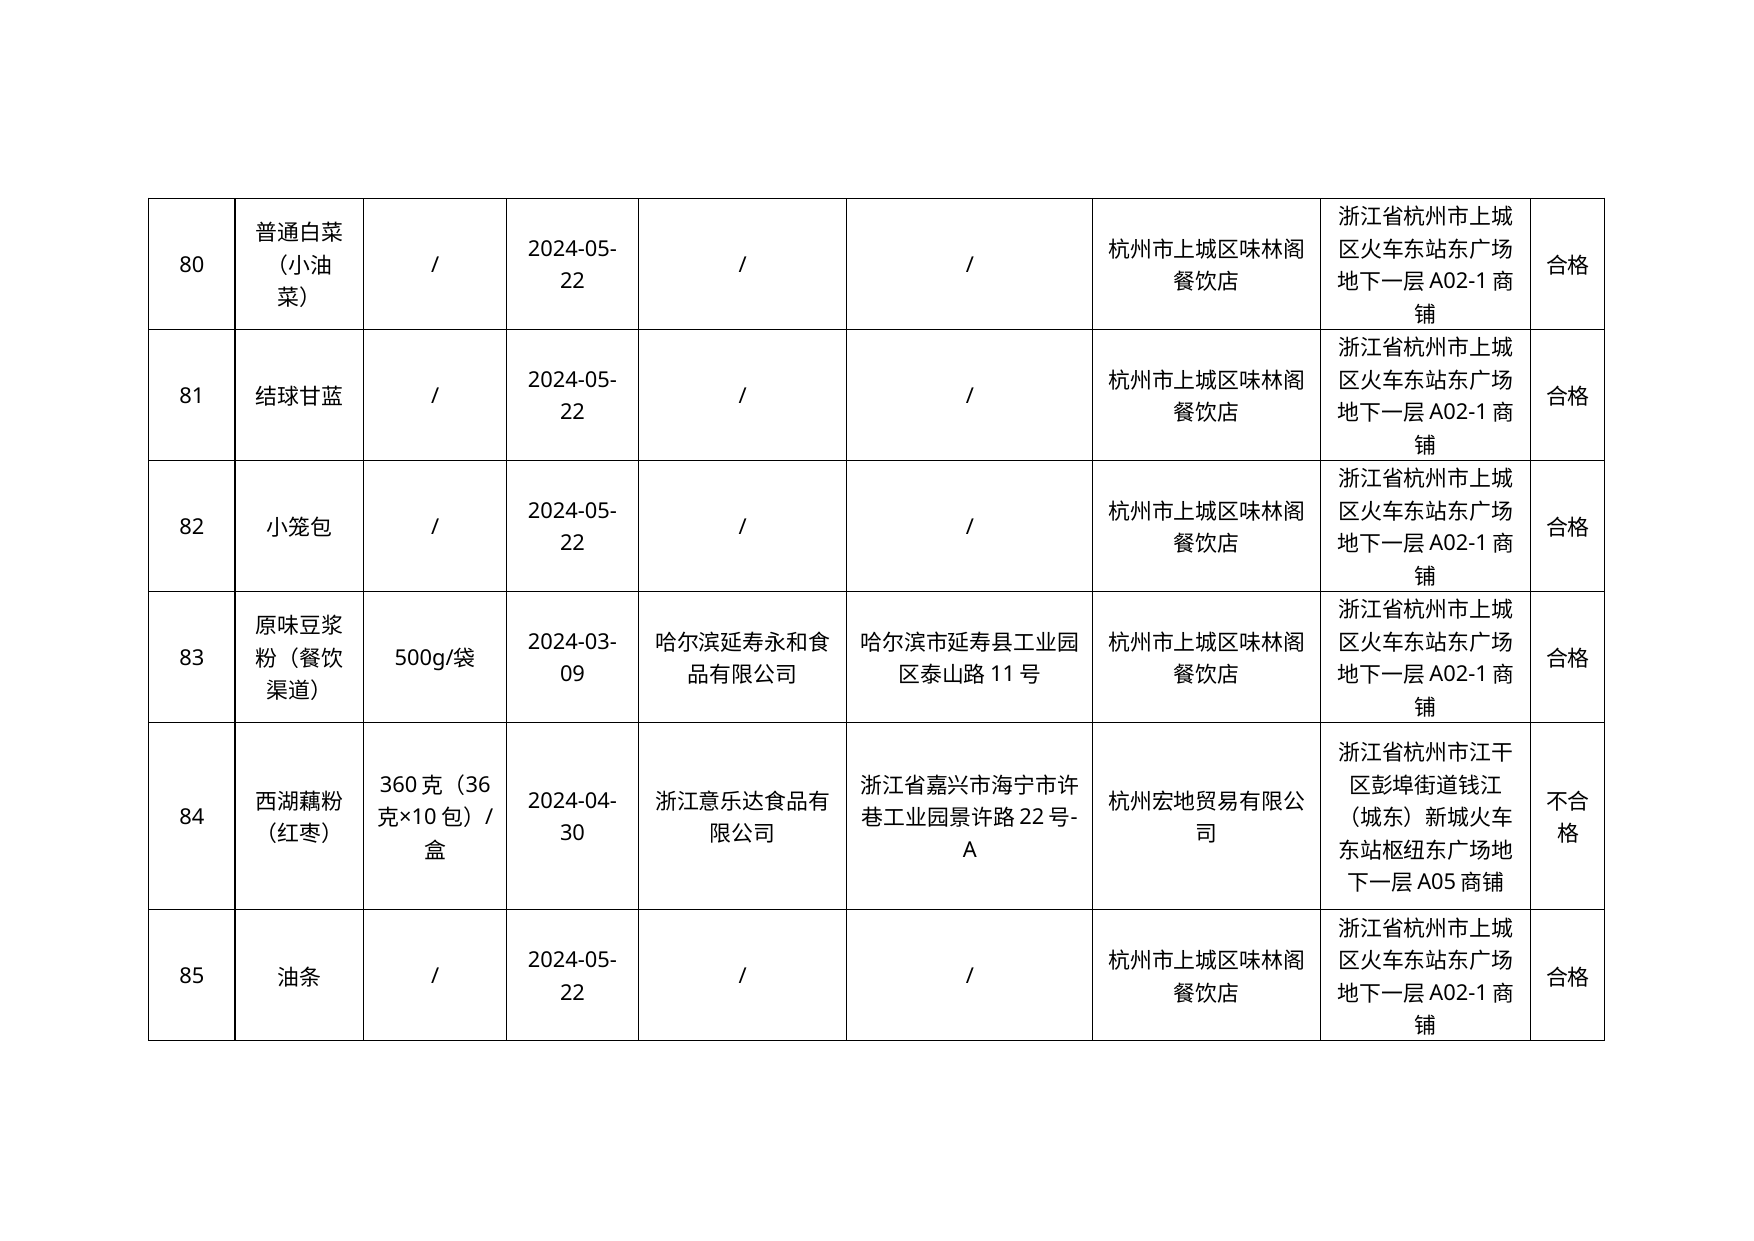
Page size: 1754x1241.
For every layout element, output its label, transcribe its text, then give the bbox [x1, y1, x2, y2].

table_cell / [847, 910, 1092, 1040]
table_cell 普通白菜（小油菜） [236, 199, 363, 329]
table_cell 83 [149, 592, 234, 722]
table_cell / [639, 330, 846, 460]
table_cell 2024-05-22 [507, 330, 638, 460]
table_cell 2024-05-22 [507, 461, 638, 591]
table_cell 哈尔滨延寿永和食品有限公司 [639, 592, 846, 722]
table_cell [1321, 910, 1530, 1040]
table_cell 合格 [1531, 592, 1604, 722]
table_cell 杭州市上城区味林阁餐饮店 [1093, 330, 1320, 460]
table_cell / [364, 199, 506, 329]
table_cell 合格 [1531, 330, 1604, 460]
table_cell 浙江省杭州市上城区火车东站东广场地下一层A02-1商铺 [1321, 199, 1530, 329]
table_cell 81 [149, 330, 234, 460]
table_cell 浙江省杭州市上城区火车东站东广场地下一层A02-1商铺 [1321, 330, 1530, 460]
table_cell 哈尔滨市延寿县工业园区泰山路11号 [847, 592, 1092, 722]
table_cell / [364, 910, 506, 1040]
table_cell 杭州市上城区味林阁餐饮店 [1093, 199, 1320, 329]
table_cell 浙江省杭州市上城区火车东站东广场地下一层A02-1商铺 [1321, 461, 1530, 591]
table_cell 浙江省嘉兴市海宁市许巷工业园景许路22号-A [847, 723, 1092, 909]
table_cell 合格 [1531, 199, 1604, 329]
table_cell 85 [149, 910, 234, 1040]
table_cell 84 [149, 723, 234, 909]
table_cell 结球甘蓝 [236, 330, 363, 460]
table_cell 浙江省杭州市上城区火车东站东广场地下一层A02-1商铺 [1321, 592, 1530, 722]
table_cell 杭州市上城区味林阁餐饮店 [1093, 910, 1320, 1040]
table_cell 合格 [1531, 910, 1604, 1040]
table_cell 油条 [236, 910, 363, 1040]
table_cell 小笼包 [236, 461, 363, 591]
table_cell 500g/袋 [364, 592, 506, 722]
table_cell 2024-05-22 [507, 910, 638, 1040]
table_cell / [639, 910, 846, 1040]
table_cell / [847, 461, 1092, 591]
table_cell 2024-03-09 [507, 592, 638, 722]
table_cell / [847, 199, 1092, 329]
table_cell 80 [149, 199, 234, 329]
table_cell 2024-05-22 [507, 199, 638, 329]
table_cell 不合格 [1531, 723, 1604, 909]
table_cell 浙江意乐达食品有限公司 [639, 723, 846, 909]
table_cell / [364, 461, 506, 591]
table_cell 杭州市上城区味林阁餐饮店 [1093, 592, 1320, 722]
table_cell 合格 [1531, 461, 1604, 591]
table_cell 浙江省杭州市江干区彭埠街道钱江（城东）新城火车东站枢纽东广场地下一层A05商铺 [1321, 723, 1530, 909]
table_cell / [364, 330, 506, 460]
table_cell 360克（36克×10包）/盒 [364, 723, 506, 909]
table_cell 西湖藕粉（红枣） [236, 723, 363, 909]
table_cell 82 [149, 461, 234, 591]
table_cell 杭州市上城区味林阁餐饮店 [1093, 461, 1320, 591]
table_cell 原味豆浆粉（餐饮渠道） [236, 592, 363, 722]
table_cell / [847, 330, 1092, 460]
table_cell 2024-04-30 [507, 723, 638, 909]
table_cell 杭州宏地贸易有限公司 [1093, 723, 1320, 909]
table_cell / [639, 461, 846, 591]
table_cell / [639, 199, 846, 329]
